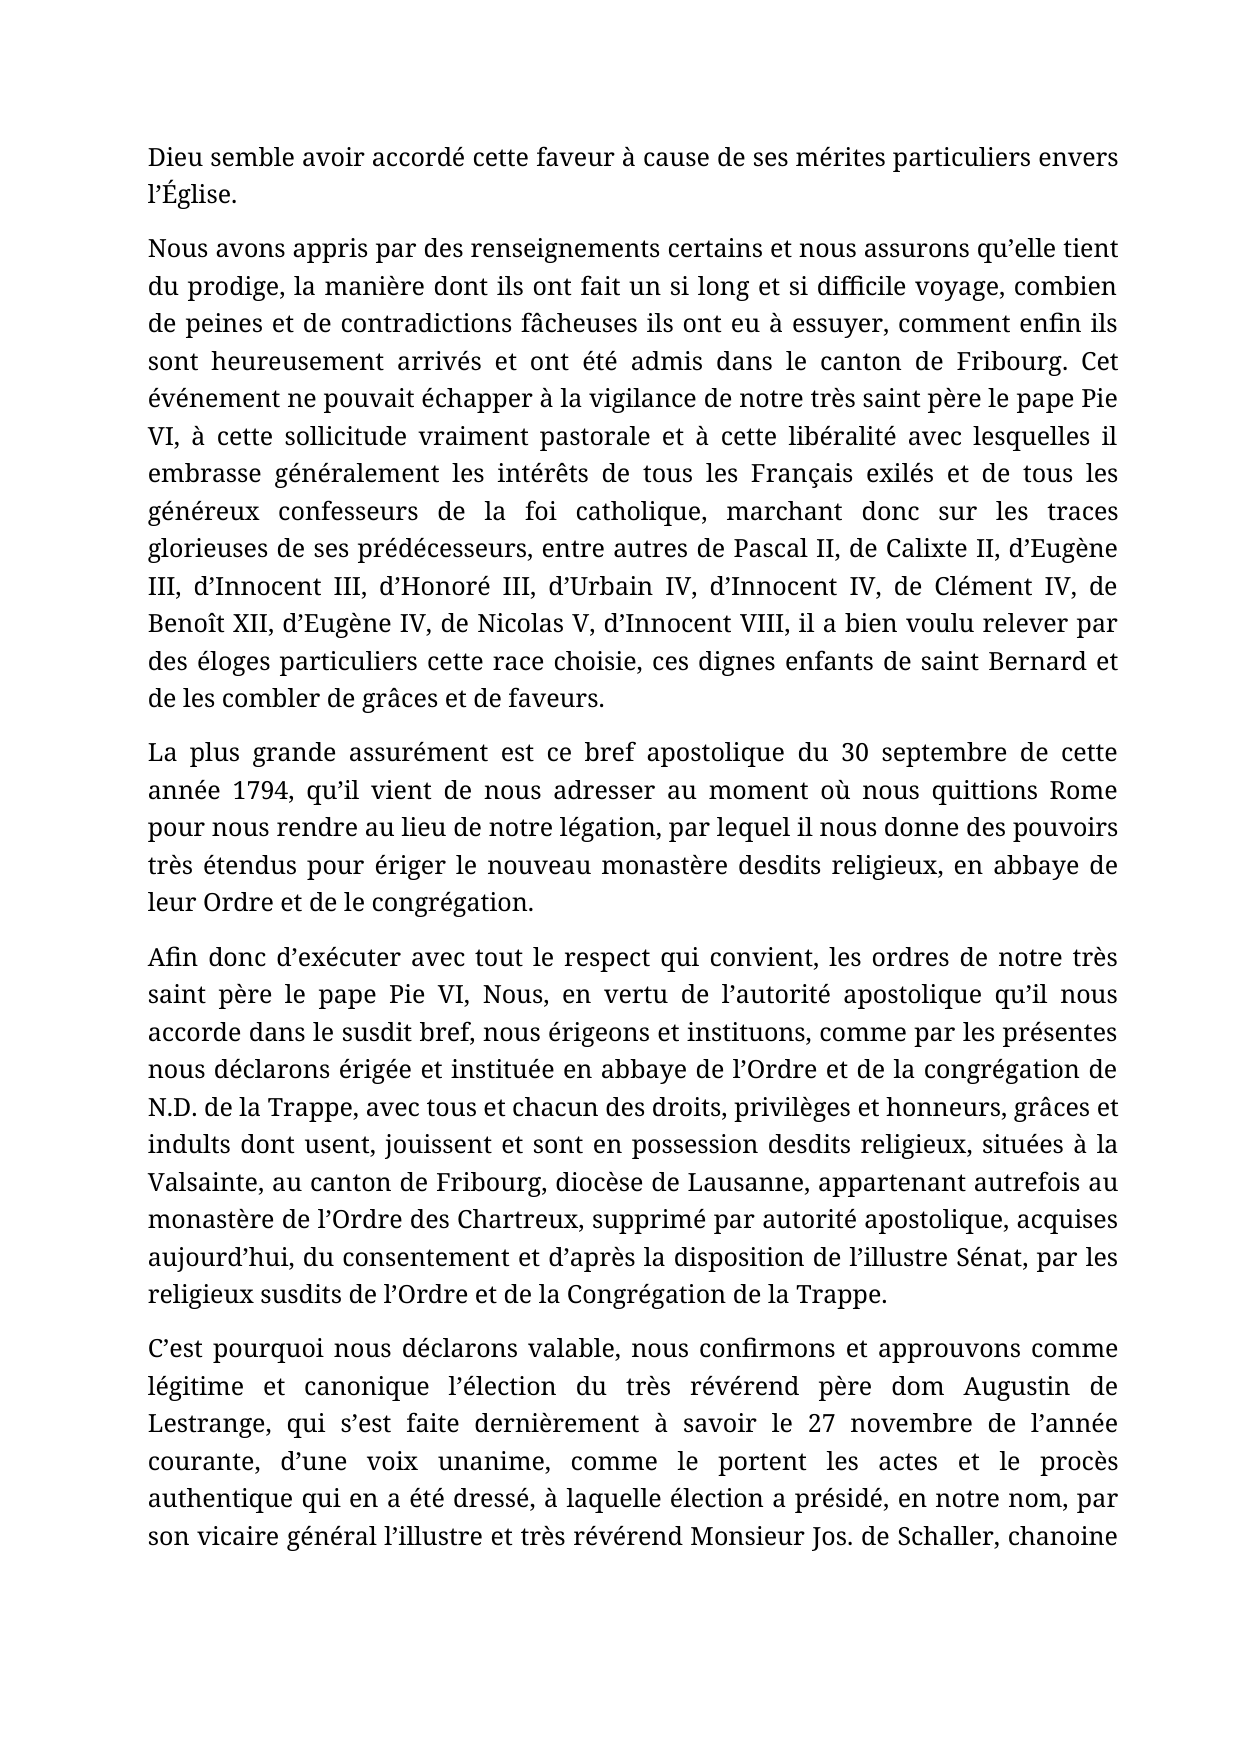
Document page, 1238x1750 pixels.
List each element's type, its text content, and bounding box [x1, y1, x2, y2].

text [148, 1327, 1119, 1552]
text La plus grande assurément est ce bref apostolique du 30 septembre de cette année 1794, qu’il vient de nous adresser au moment où nous quittions Rome pour nous rendre au lieu de notre légation, par lequel il nous donne des pouvoirs très étendus pour ériger le nouveau monastère desdits religieux, en abbaye de leur Ordre et de le congrégation. [148, 732, 1119, 919]
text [148, 136, 1119, 211]
text Afin donc d’exécuter avec tout le respect qui convient, les ordres de notre très saint père le pape Pie VI, Nous, en vertu de l’autorité apostolique qu’il nous accorde dans le susdit bref, nous érigeons et instituons, comme par les présentes nous déclarons érigée et instituée en abbaye de l’Ordre et de la congrégation de N.D. de la Trappe, avec tous et chacun des droits, privilèges et honneurs, grâces et indults dont usent, jouissent et sont en possession desdits religieux, situées à la Valsainte, au canton de Fribourg, diocèse de Lausanne, appartenant autrefois au monastère de l’Ordre des Chartreux, supprimé par autorité apostolique, acquises aujourd’hui, du consentement et d’après la disposition de l’illustre Sénat, par les religieux susdits de l’Ordre et de la Congrégation de la Trappe. [148, 936, 1119, 1311]
text Nous avons appris par des renseignements certains et nous assurons qu’elle tient du prodige, la manière dont ils ont fait un si long et si difficile voyage, combien de peines et de contradictions fâcheuses ils ont eu à essuyer, comment enfin ils sont heureusement arrivés et ont été admis dans le canton de Fribourg. Cet événement ne pouvait échapper à la vigilance de notre très saint père le pape Pie VI, à cette sollicitude vraiment pastorale et à cette libéralité avec lesquelles il embrasse généralement les intérêts de tous les Français exilés et de tous les généreux confesseurs de la foi catholique, marchant donc sur les traces glorieuses de ses prédécesseurs, entre autres de Pascal II, de Calixte II, d’Eugène III, d’Innocent III, d’Honoré III, d’Urbain IV, d’Innocent IV, de Clément IV, de Benoît XII, d’Eugène IV, de Nicolas V, d’Innocent VIII, il a bien voulu relever par des éloges particuliers cette race choisie, ces dignes enfants de saint Bernard et de les combler de grâces et de faveurs. [148, 227, 1119, 715]
